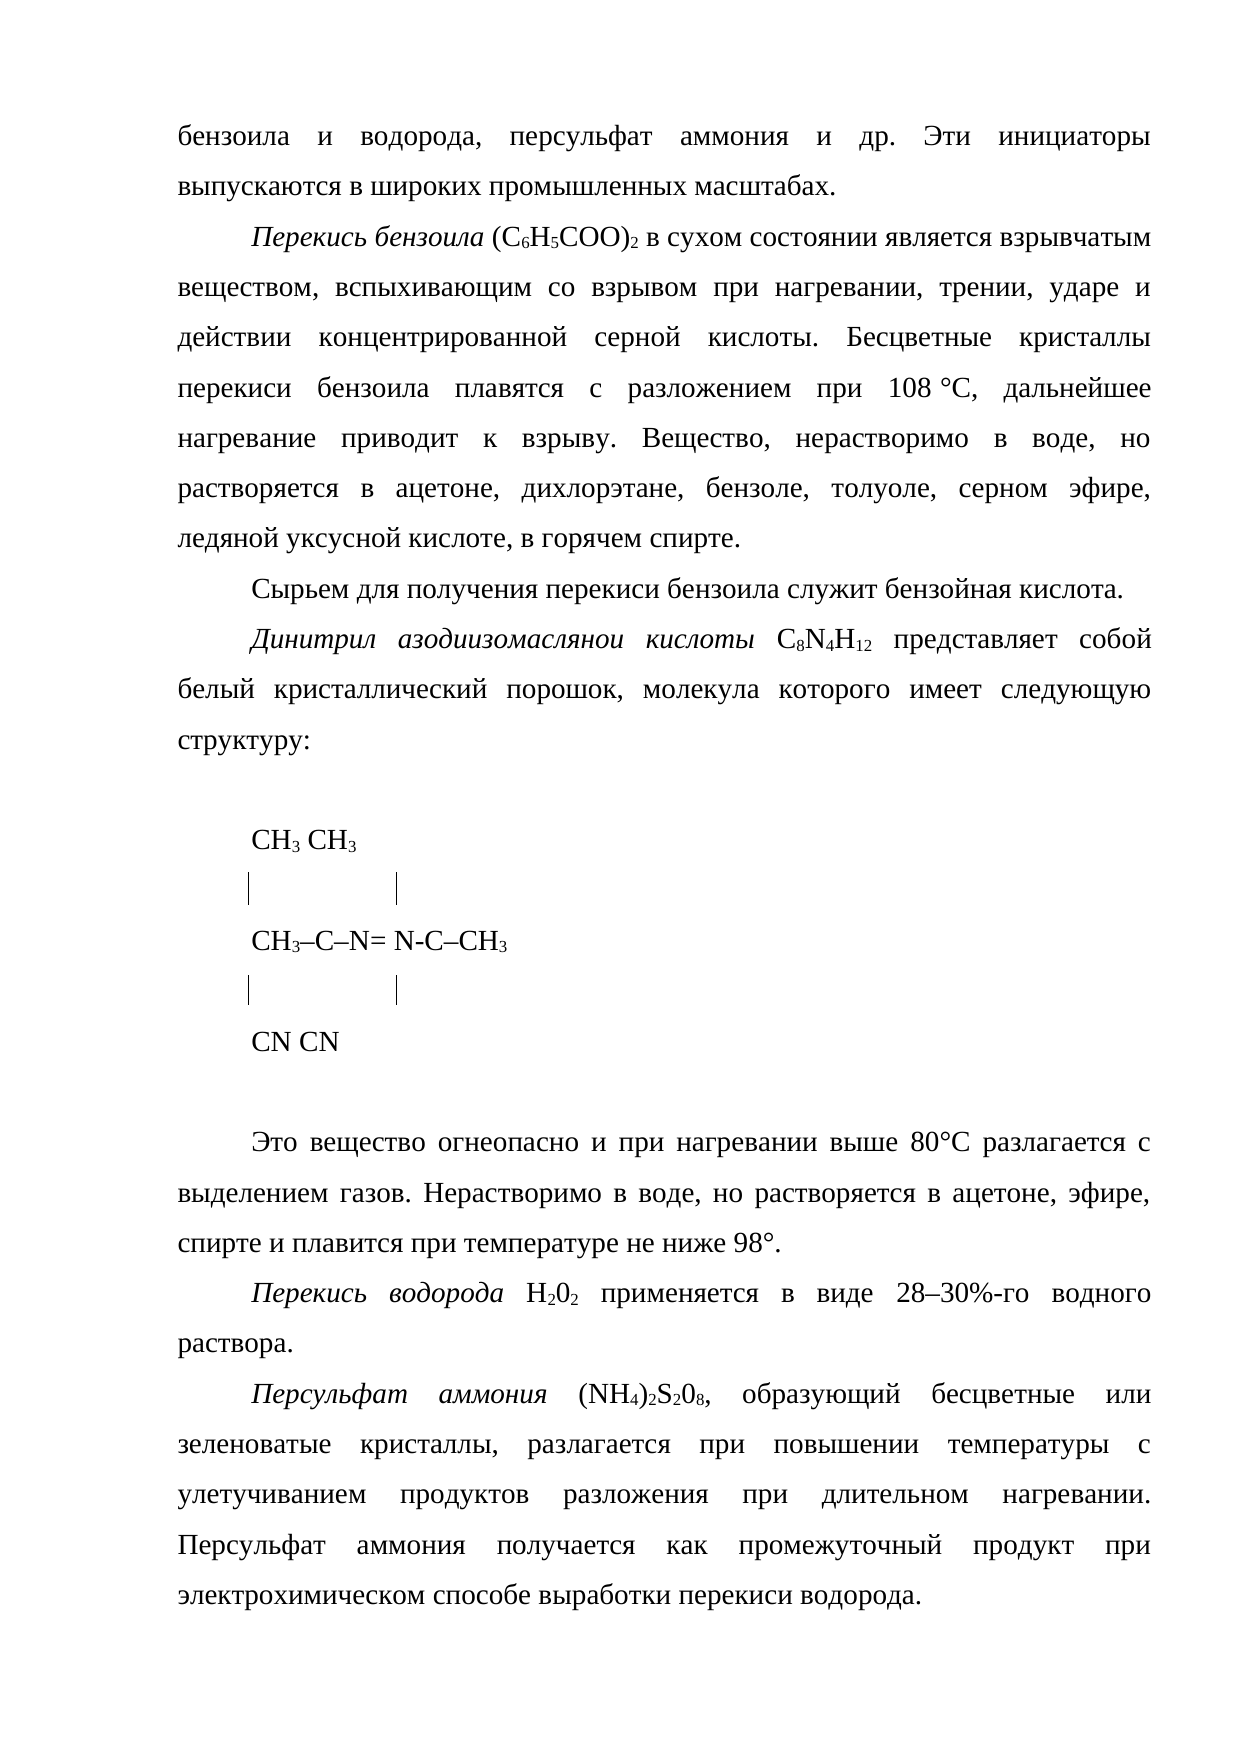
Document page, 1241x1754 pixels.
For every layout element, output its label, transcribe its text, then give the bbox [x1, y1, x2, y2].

text Это вещество огнеопасно и при нагревании выше 80°С разлагается с выделением газов. Нерастворимо в воде, но растворяется в ацетоне, эфире, спирте и плавится при температуре не ниже 98°. [177, 1124, 1152, 1258]
text CN CN [177, 1024, 1152, 1057]
text Сырьем для получения перекиси бензоила служит бензойная кислота. [177, 571, 1152, 604]
text СН3 СН3 [177, 822, 1152, 856]
text Перекись бензоила (С6Н5СОО)2 в сухом состоянии является взрывчатым веществом, вспыхивающим со взрывом при нагревании, трении, ударе и действии концентрированной серной кислоты. Бесцветные кристаллы перекиси бензоила плавятся с разложением при 108 °С, дальнейшее нагревание приводит к взрыву. Вещество, нерастворимо в воде, но растворяется в ацетоне, дихлорэтане, бензоле, толуоле, серном эфире, ледяной уксусной кислоте, в горячем спирте. [177, 219, 1152, 554]
text Персульфат аммония (NH4)2S208, образующий бесцветные или зеленоватые кристаллы, разлагается при повышении температуры с улетучиванием продуктов разложения при длительном нагревании. Персульфат аммония получается как промежуточный продукт при электрохимическом способе выработки перекиси водорода. [177, 1376, 1152, 1611]
text СН3–С–N= N-С–СН3 [177, 923, 1152, 957]
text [177, 118, 1152, 202]
text Динитрил азодиизомаслянои кислоты C8N4H12 представляет собой белый кристаллический порошок, молекула которого имеет следующую структуру: [177, 621, 1152, 755]
text Перекись водорода Н202 применяется в виде 28–30%-го водного раствора. [177, 1275, 1152, 1359]
